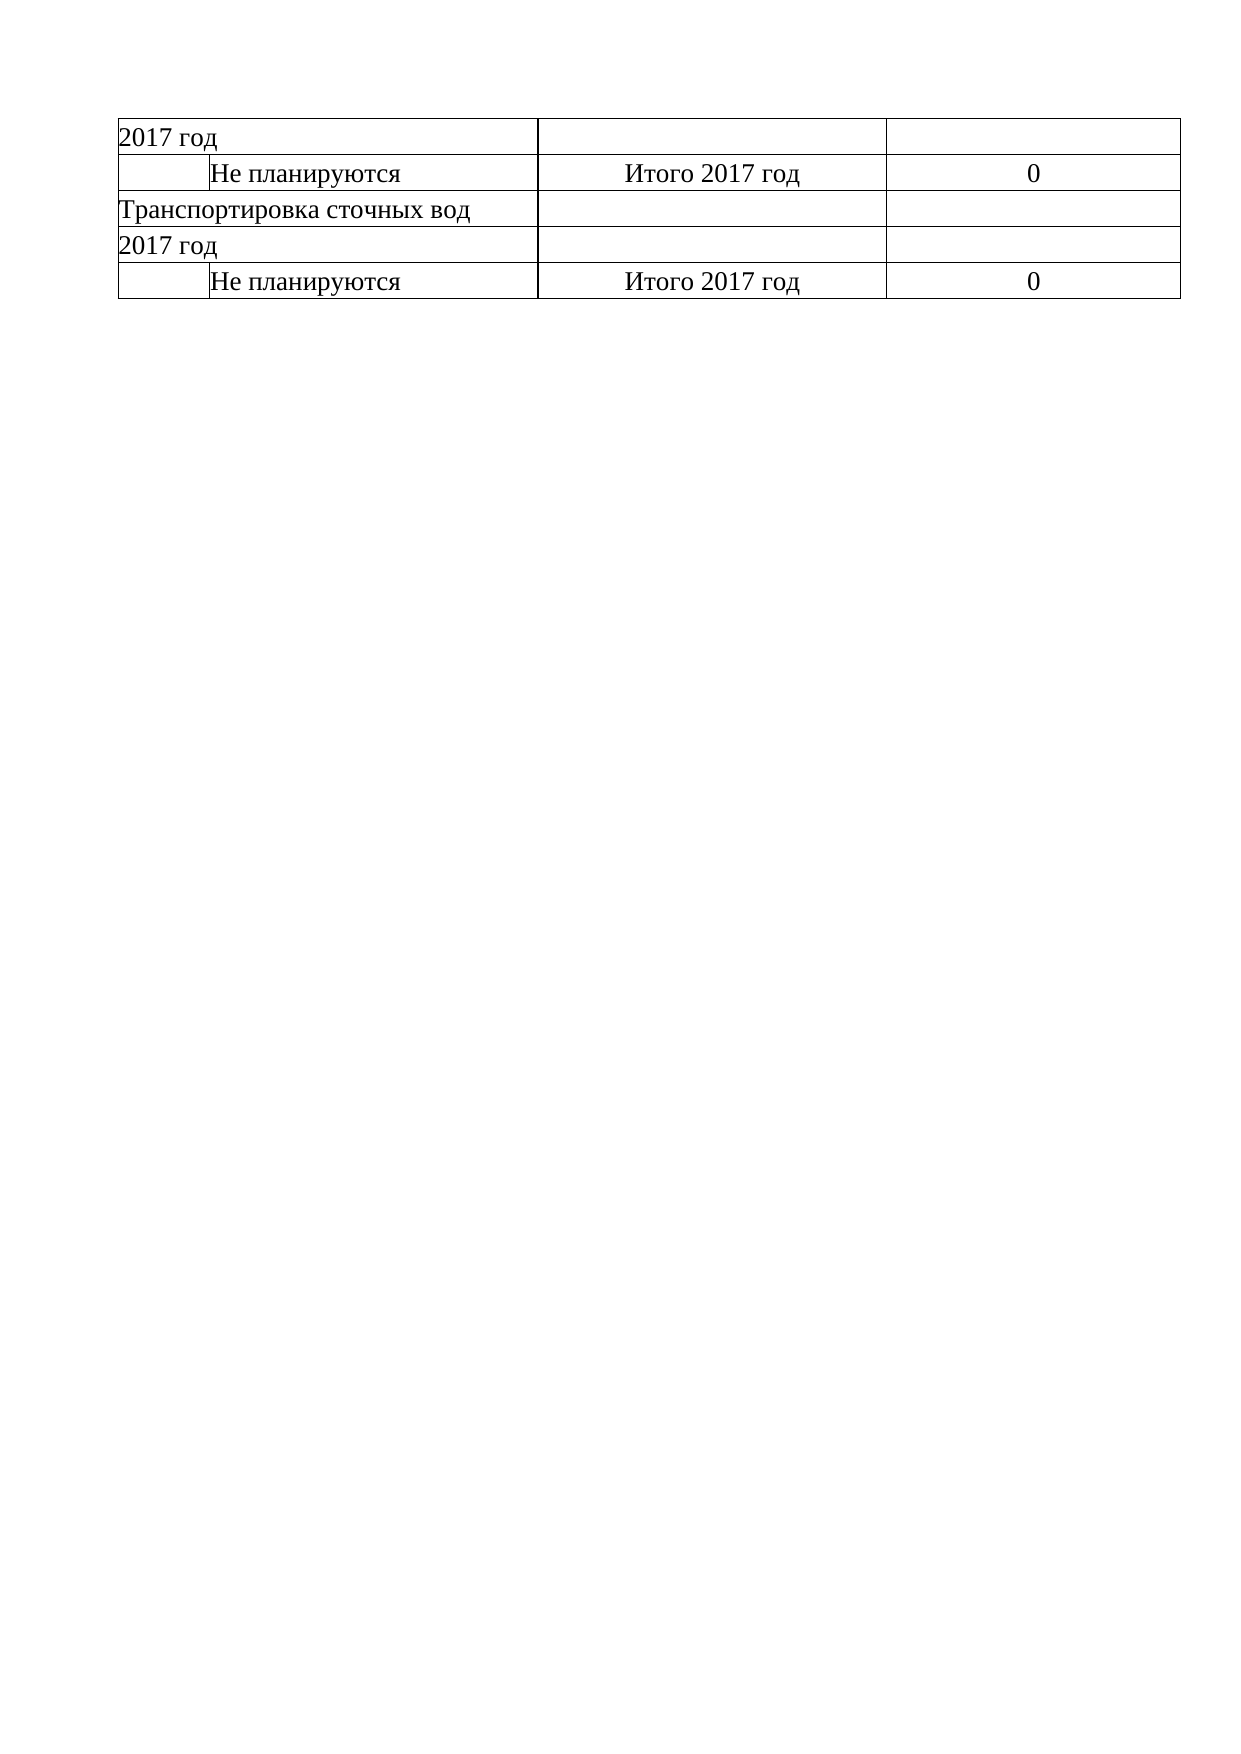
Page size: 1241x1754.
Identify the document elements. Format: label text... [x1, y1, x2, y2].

table_cell Итого 2017 год [539, 155, 886, 190]
table_cell Транспортировка сточных вод [119, 191, 537, 226]
table_cell 2017 год [119, 119, 537, 154]
table_cell 2017 год [119, 227, 537, 262]
table_cell [887, 227, 1180, 262]
table_cell [887, 119, 1180, 154]
table_cell [119, 263, 209, 298]
table_cell [539, 191, 886, 226]
table_cell [119, 155, 209, 190]
table_cell Не планируются [210, 263, 537, 298]
table_cell 0 [887, 155, 1180, 190]
table_cell Не планируются [210, 155, 537, 190]
table_cell 0 [887, 263, 1180, 298]
table_cell [887, 191, 1180, 226]
table_cell [539, 227, 886, 262]
table_cell [539, 119, 886, 154]
table_cell Итого 2017 год [539, 263, 886, 298]
